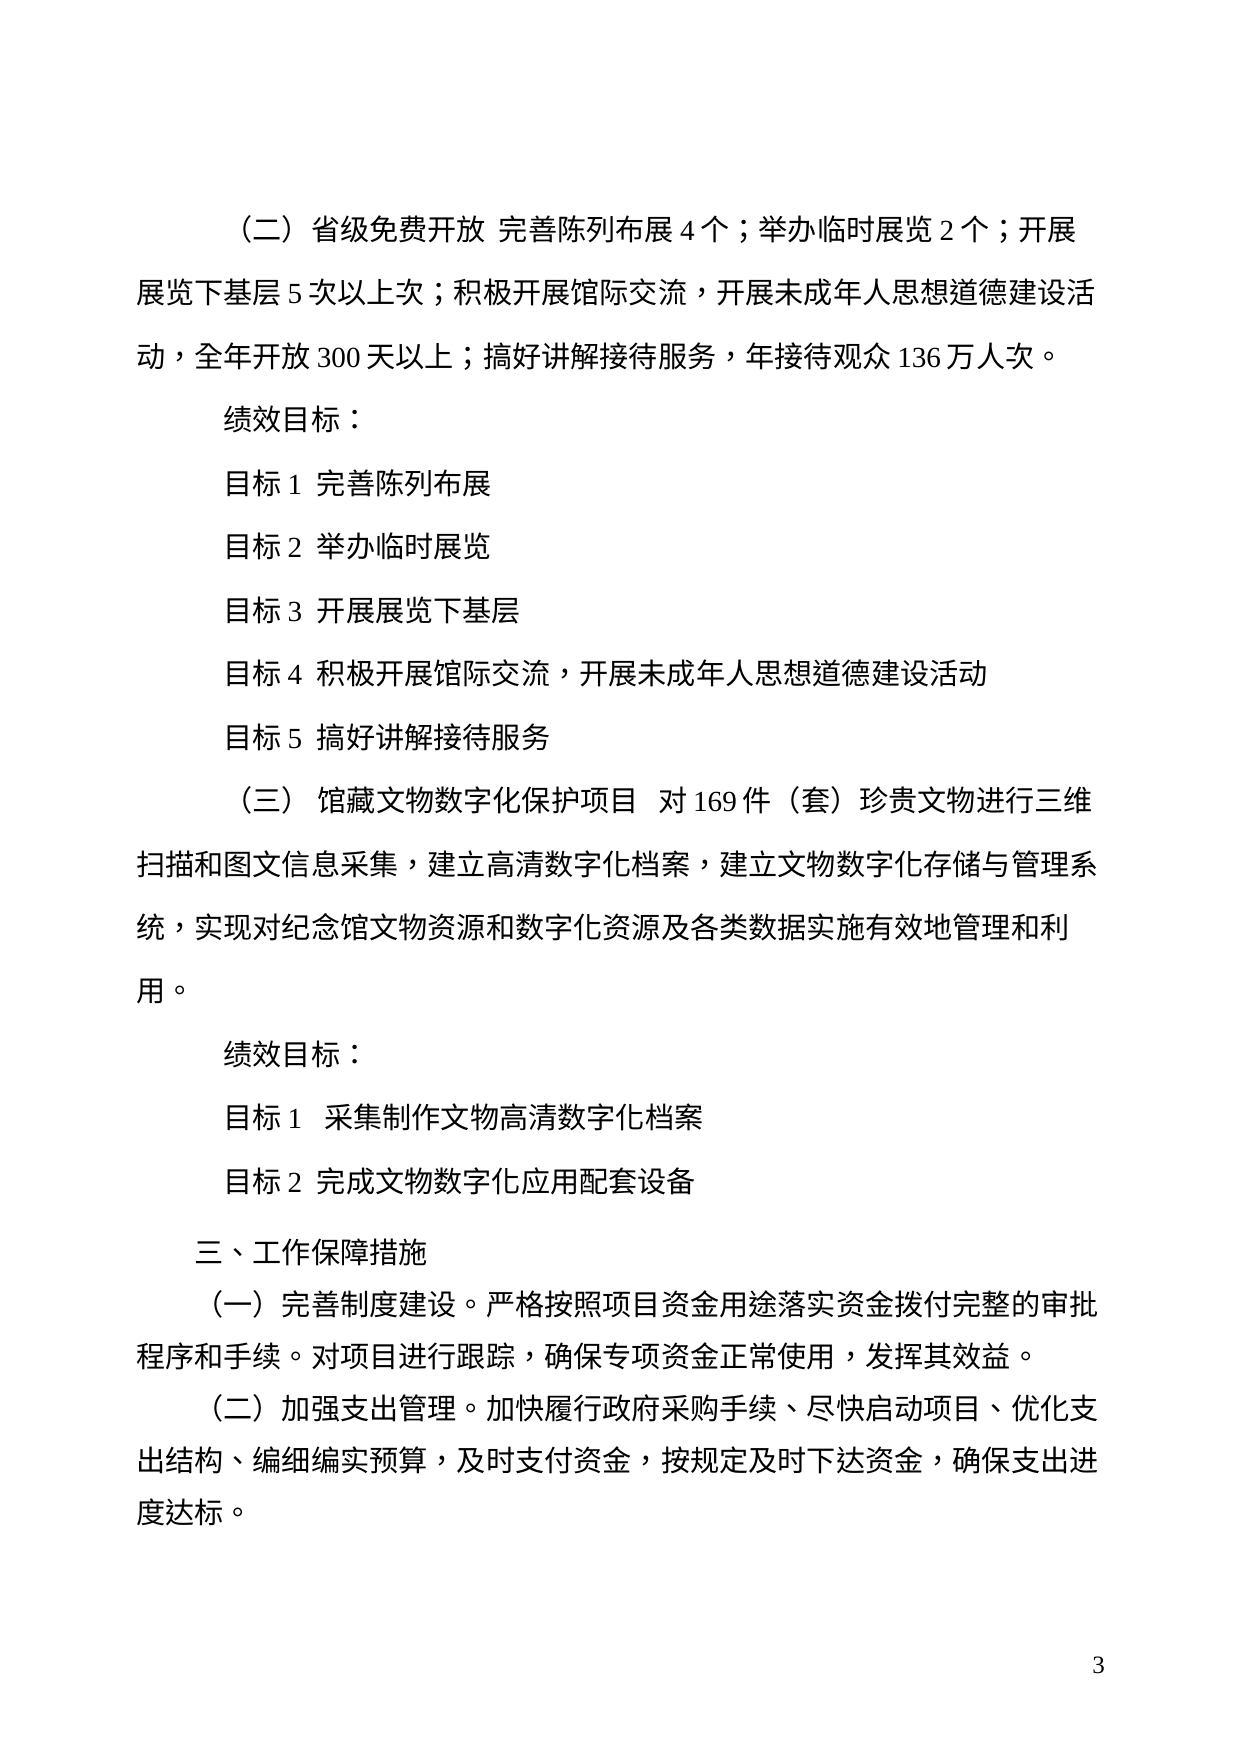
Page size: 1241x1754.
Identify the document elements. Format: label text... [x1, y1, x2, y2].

text （二）加强支出管理。加快履行政府采购手续、尽快启动项目、优化支出结构、编细编实预算，及时支付资金，按规定及时下达资金，确保支出进度达标。 [136, 1378, 1104, 1534]
list 目标2 完成文物数字化应用配套设备 [136, 1158, 1104, 1201]
text （一）完善制度建设。严格按照项目资金用途落实资金拨付完整的审批程序和手续。对项目进行跟踪，确保专项资金正常使用，发挥其效益。 [136, 1274, 1104, 1378]
text 目标5 搞好讲解接待服务 [136, 714, 1104, 756]
text 绩效目标： [136, 397, 1104, 439]
list 绩效目标： [136, 1031, 1104, 1074]
text （二）省级免费开放 完善陈列布展4个；举办临时展览2个；开展展览下基层5次以上次；积极开展馆际交流，开展未成年人思想道德建设活动，全年开放300天以上；搞好讲解接待服务，年接待观众136万人次。 [136, 207, 1104, 376]
text 三、工作保障措施 [136, 1222, 1104, 1274]
list 目标1 采集制作文物高清数字化档案 [136, 1095, 1104, 1137]
list 馆藏文物数字化保护项目 对169件（套）珍贵文物进行三维扫描和图文信息采集，建立高清数字化档案，建立文物数字化存储与管理系统，实现对纪念馆文物资源和数字化资源及各类数据实施有效地管理和利用。 [136, 778, 1104, 1010]
text 目标3 开展展览下基层 [136, 587, 1104, 629]
text 目标4 积极开展馆际交流，开展未成年人思想道德建设活动 [136, 651, 1104, 693]
text 目标1 完善陈列布展 [136, 460, 1104, 503]
text 目标2 举办临时展览 [136, 524, 1104, 566]
